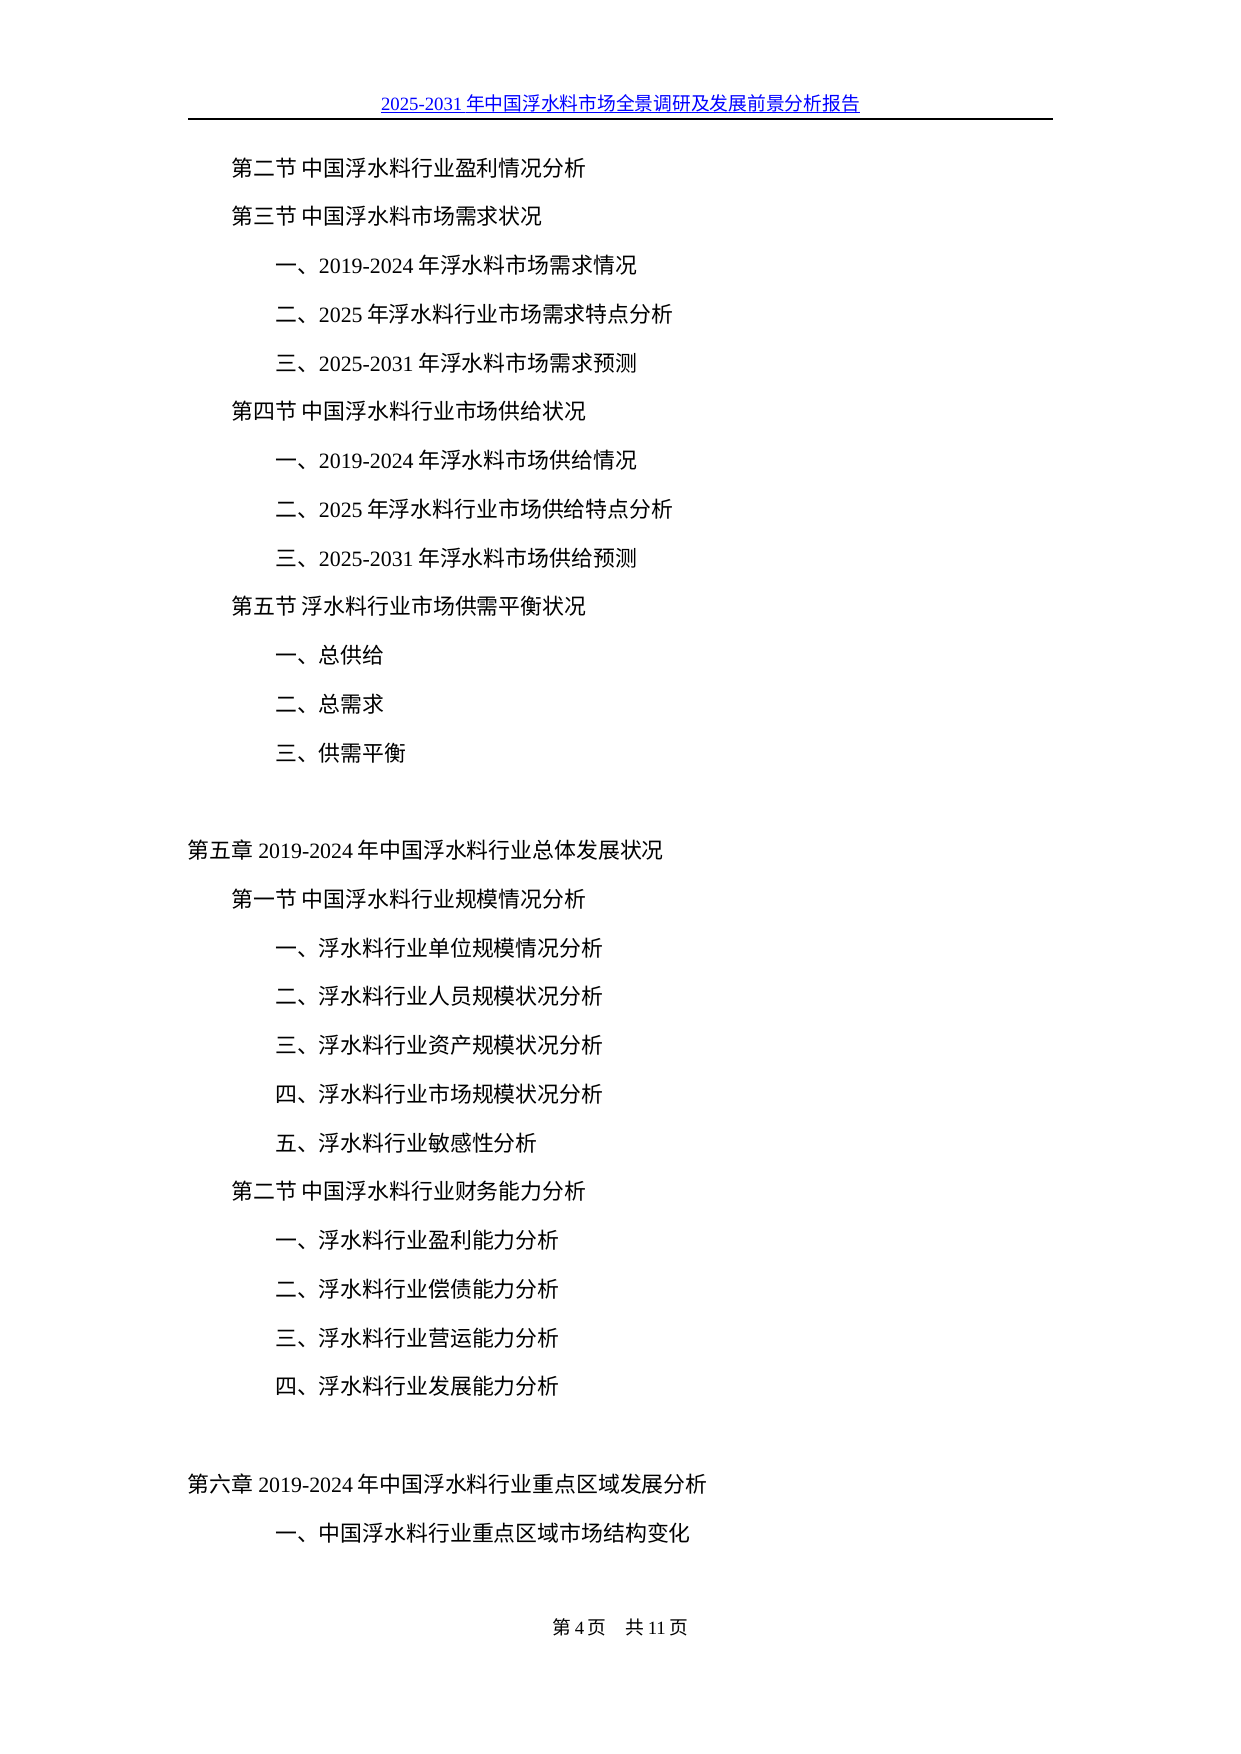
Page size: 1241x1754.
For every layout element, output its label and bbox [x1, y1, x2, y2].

text [187, 150, 1053, 1548]
